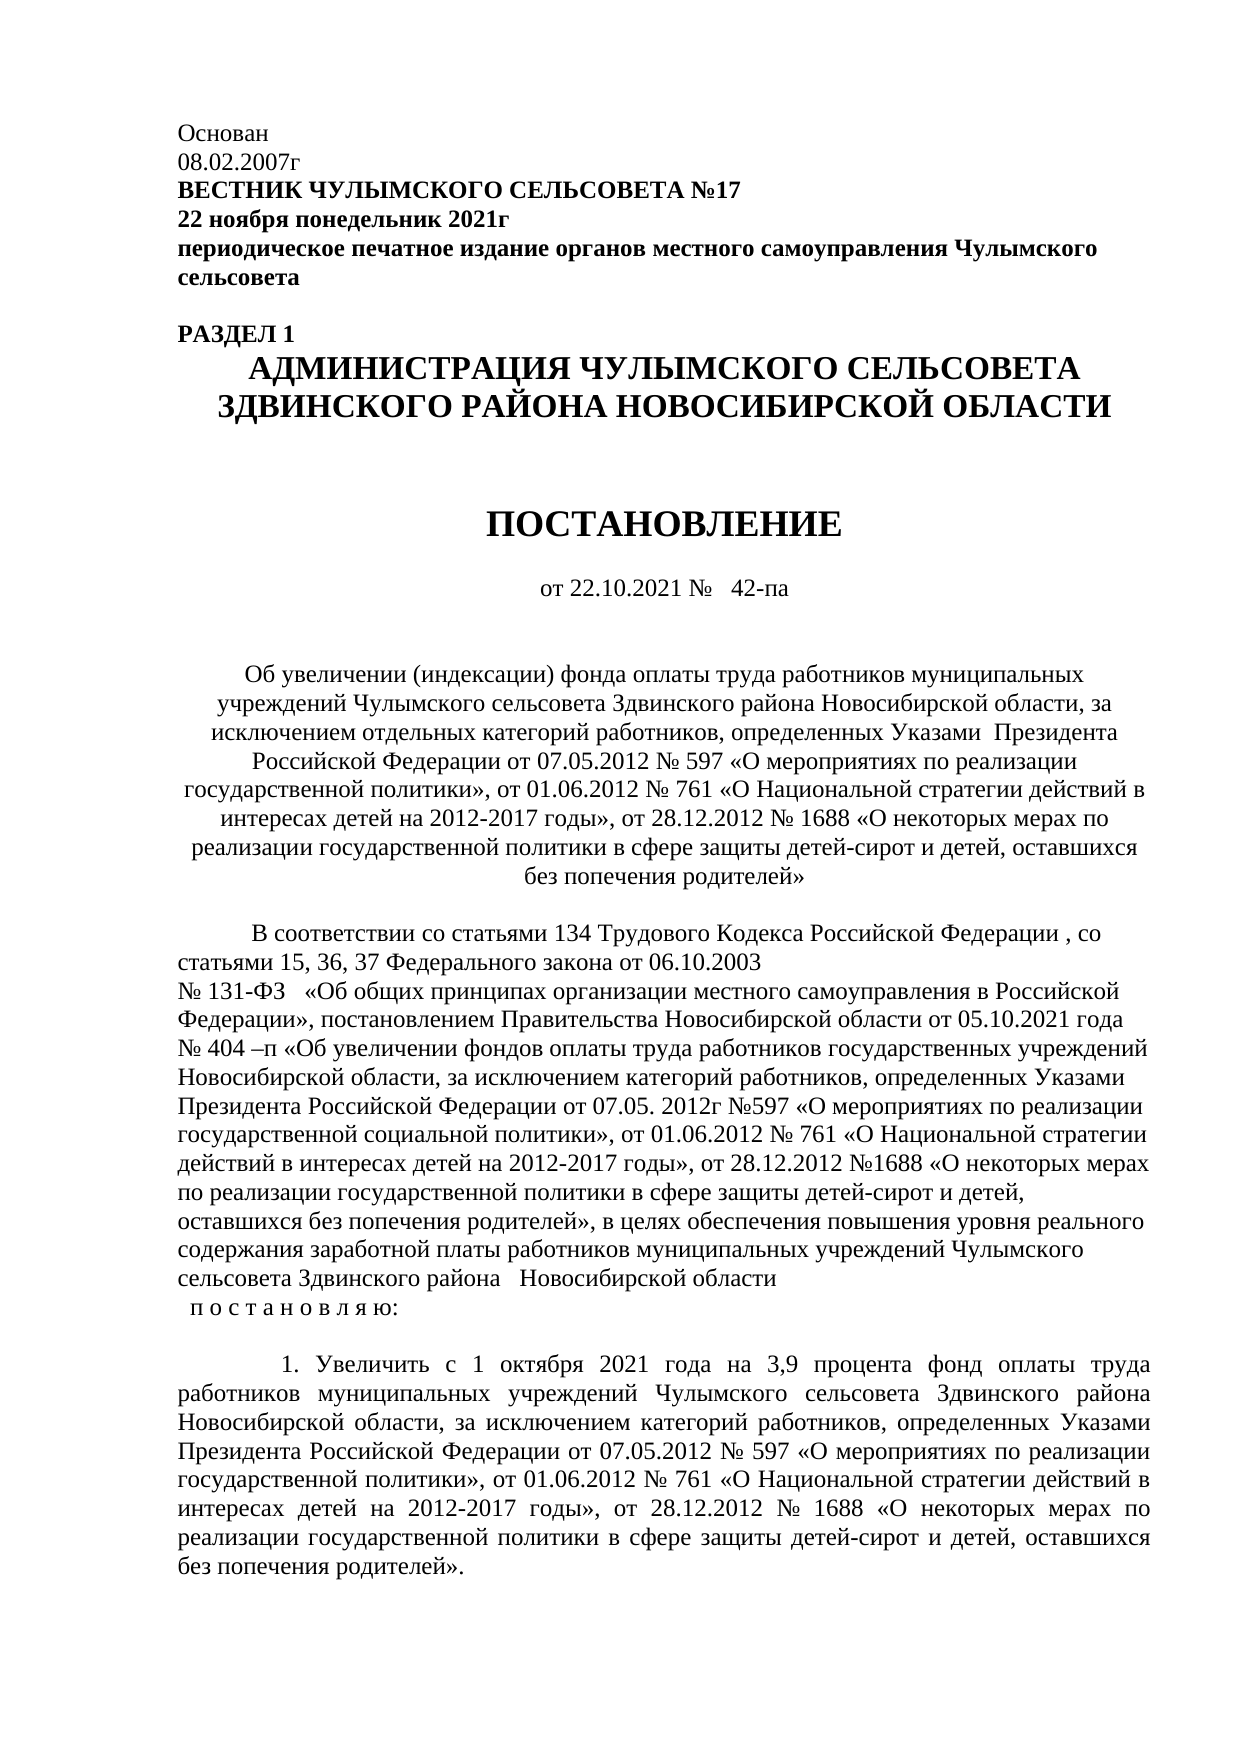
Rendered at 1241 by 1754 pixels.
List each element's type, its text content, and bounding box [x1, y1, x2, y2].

text В соответствии со статьями 134 Трудового Кодекса Российской Федерации , со статьями 15, 36, 37 Федерального закона от 06.10.2003 [177, 918, 1152, 976]
text без попечения родителей» [177, 861, 1152, 889]
text ЗДВИНСКОГО РАЙОНА НОВОСИБИРСКОЙ ОБЛАСТИ [177, 386, 1152, 425]
text РАЗДЕЛ 1 [177, 319, 1152, 348]
text Об увеличении (индексации) фонда оплаты труда работников муниципальных учреждений Чулымского сельсовета Здвинского района Новосибирской области, за исключением отдельных категорий работников, определенных Указами Президента Российской Федерации от 07.05.2012 № 597 «О мероприятиях по реализации государственной политики», от 01.06.2012 № 761 «О Национальной стратегии действий в интересах детей на 2012-2017 годы», от 28.12.2012 № 1688 «О некоторых мерах по реализации государственной политики в сфере защиты детей-сирот и детей, оставшихся [177, 659, 1152, 861]
text п о с т а н о в л я ю: [177, 1292, 1152, 1321]
text Основан [177, 118, 1152, 147]
text 22 ноября понедельник 2021г [177, 204, 1152, 233]
text периодическое печатное издание органов местного самоуправления Чулымского сельсовета [177, 233, 1152, 291]
text ПОСТАНОВЛЕНИЕ [177, 501, 1152, 544]
text ВЕСТНИК ЧУЛЫМСКОГО СЕЛЬСОВЕТА №17 [177, 176, 1152, 204]
text 08.02.2007г [177, 147, 1152, 176]
text 1. Увеличить с 1 октября 2021 года на 3,9 процента фонд оплаты труда работников муниципальных учреждений Чулымского сельсовета Здвинского района Новосибирской области, за исключением категорий работников, определенных Указами Президента Российской Федерации от 07.05.2012 № 597 «О мероприятиях по реализации государственной политики», от 01.06.2012 № 761 «О Национальной стратегии действий в интересах детей на 2012-2017 годы», от 28.12.2012 № 1688 «О некоторых мерах по реализации государственной политики в сфере защиты детей-сирот и детей, оставшихся без попечения родителей». [177, 1349, 1152, 1579]
text от 22.10.2021 № 42-па [177, 573, 1152, 602]
text АДМИНИСТРАЦИЯ ЧУЛЫМСКОГО СЕЛЬСОВЕТА [177, 348, 1152, 386]
text № 131-ФЗ «Об общих принципах организации местного самоуправления в Российской Федерации», постановлением Правительства Новосибирской области от 05.10.2021 года № 404 –п «Об увеличении фондов оплаты труда работников государственных учреждений Новосибирской области, за исключением категорий работников, определенных Указами Президента Российской Федерации от 07.05. 2012г №597 «О мероприятиях по реализации государственной социальной политики», от 01.06.2012 № 761 «О Национальной стратегии действий в интересах детей на 2012-2017 годы», от 28.12.2012 №1688 «О некоторых мерах по реализации государственной политики в сфере защиты детей-сирот и детей, оставшихся без попечения родителей», в целях обеспечения повышения уровня реального содержания заработной платы работников муниципальных учреждений Чулымского сельсовета Здвинского района Новосибирской области [177, 976, 1152, 1292]
